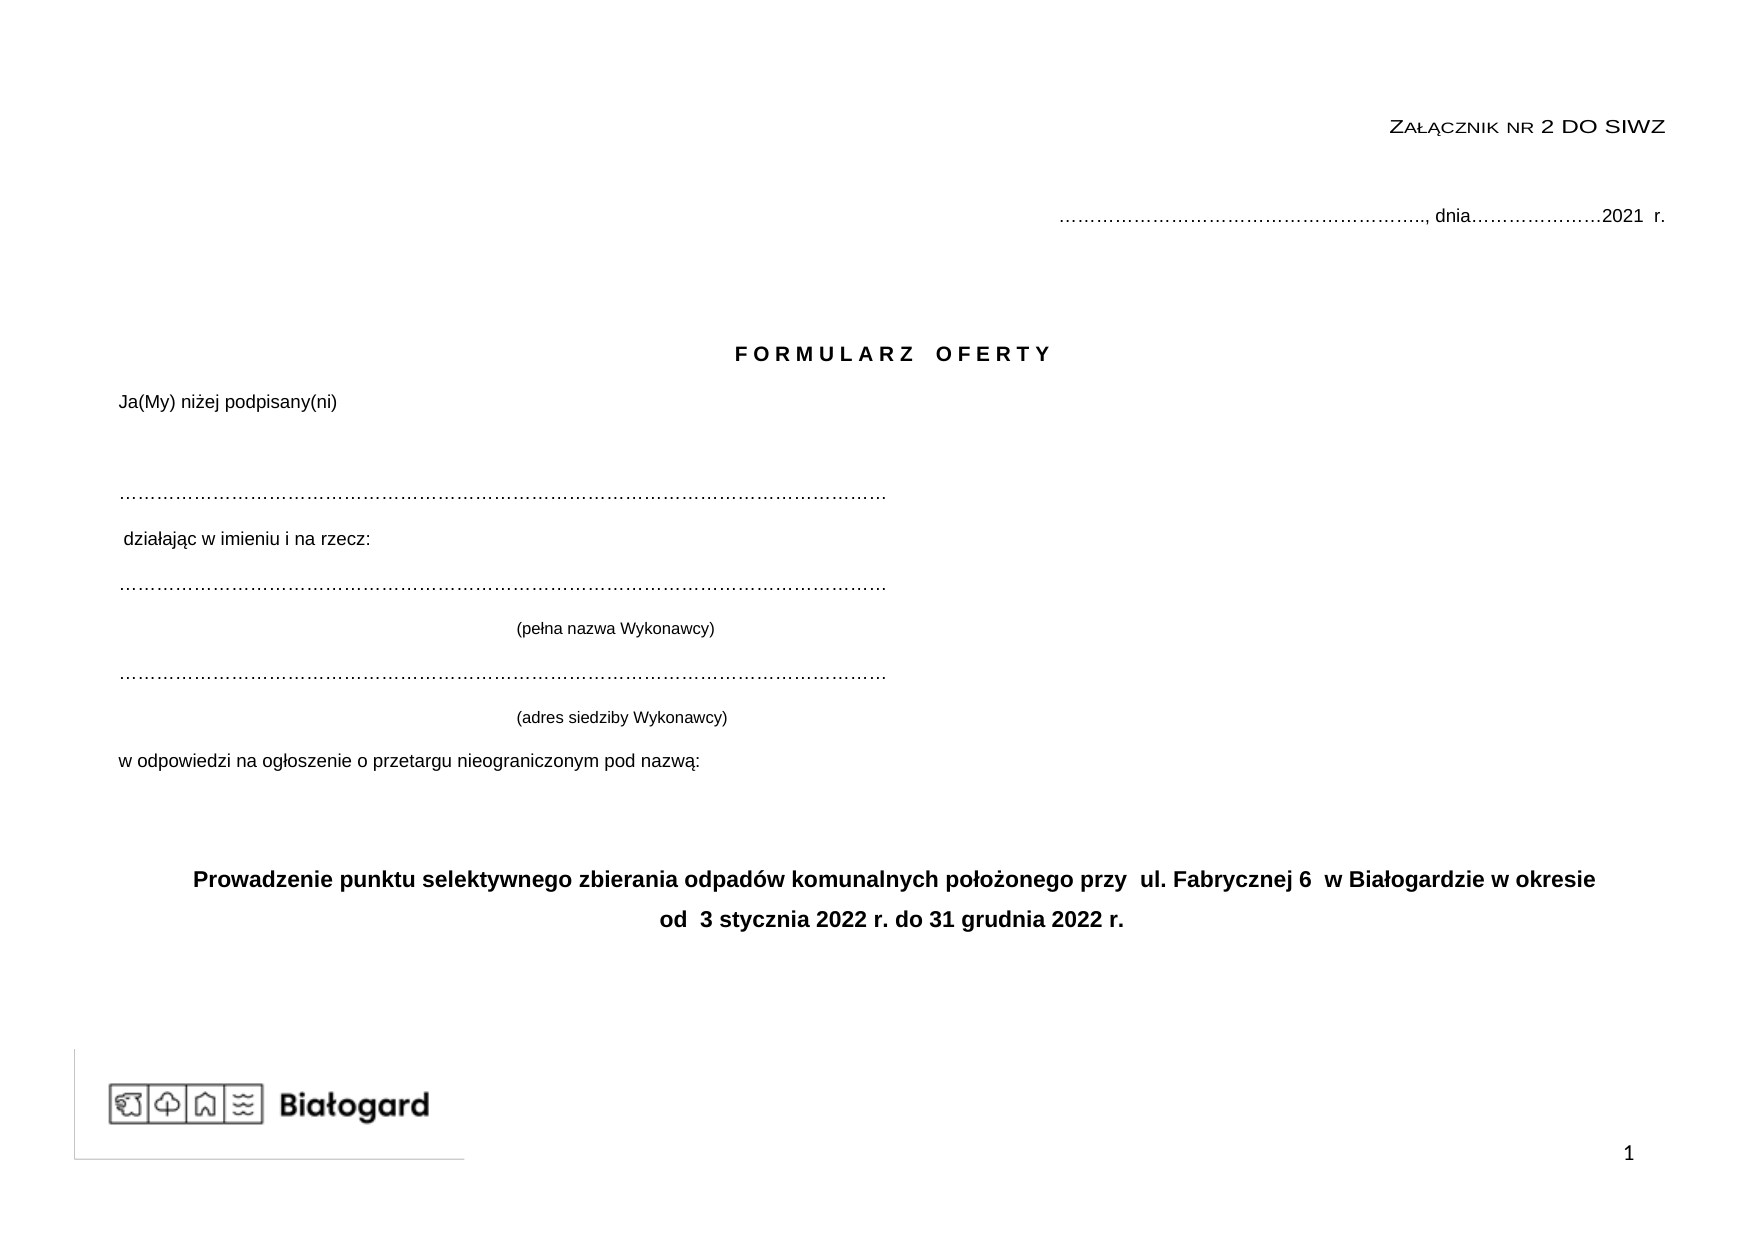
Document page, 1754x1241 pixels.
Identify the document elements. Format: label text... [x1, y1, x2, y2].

picture [73, 1049, 465, 1161]
text …………………………………………………………………………………………………………… [118, 662, 1665, 683]
text …………………………………………………………………………………………………………… [118, 482, 1665, 503]
text Załącznik nr 2 DO SIWZ [74, 116, 1665, 137]
text F O R M U L A R Z O F E R T Y [118, 342, 1665, 366]
text ………………………………………………….., dnia…………………2021 r. [74, 205, 1665, 227]
text (adres siedziby Wykonawcy) [118, 707, 1665, 727]
text w odpowiedzi na ogłoszenie o przetargu nieograniczonym pod nazwą: [118, 750, 1665, 772]
text Prowadzenie punktu selektywnego zbierania odpadów komunalnych położonego przy ul. Fabrycznej 6 w Białogardzie w okresie od 3 stycznia 2022 r. do 31 grudnia 2022 r. [118, 866, 1665, 932]
text (pełna nazwa Wykonawcy) [118, 619, 1665, 638]
text …………………………………………………………………………………………………………… [118, 573, 1665, 594]
text Ja(My) niżej podpisany(ni) [118, 391, 1665, 412]
text działając w imieniu i na rzecz: [118, 527, 1665, 549]
